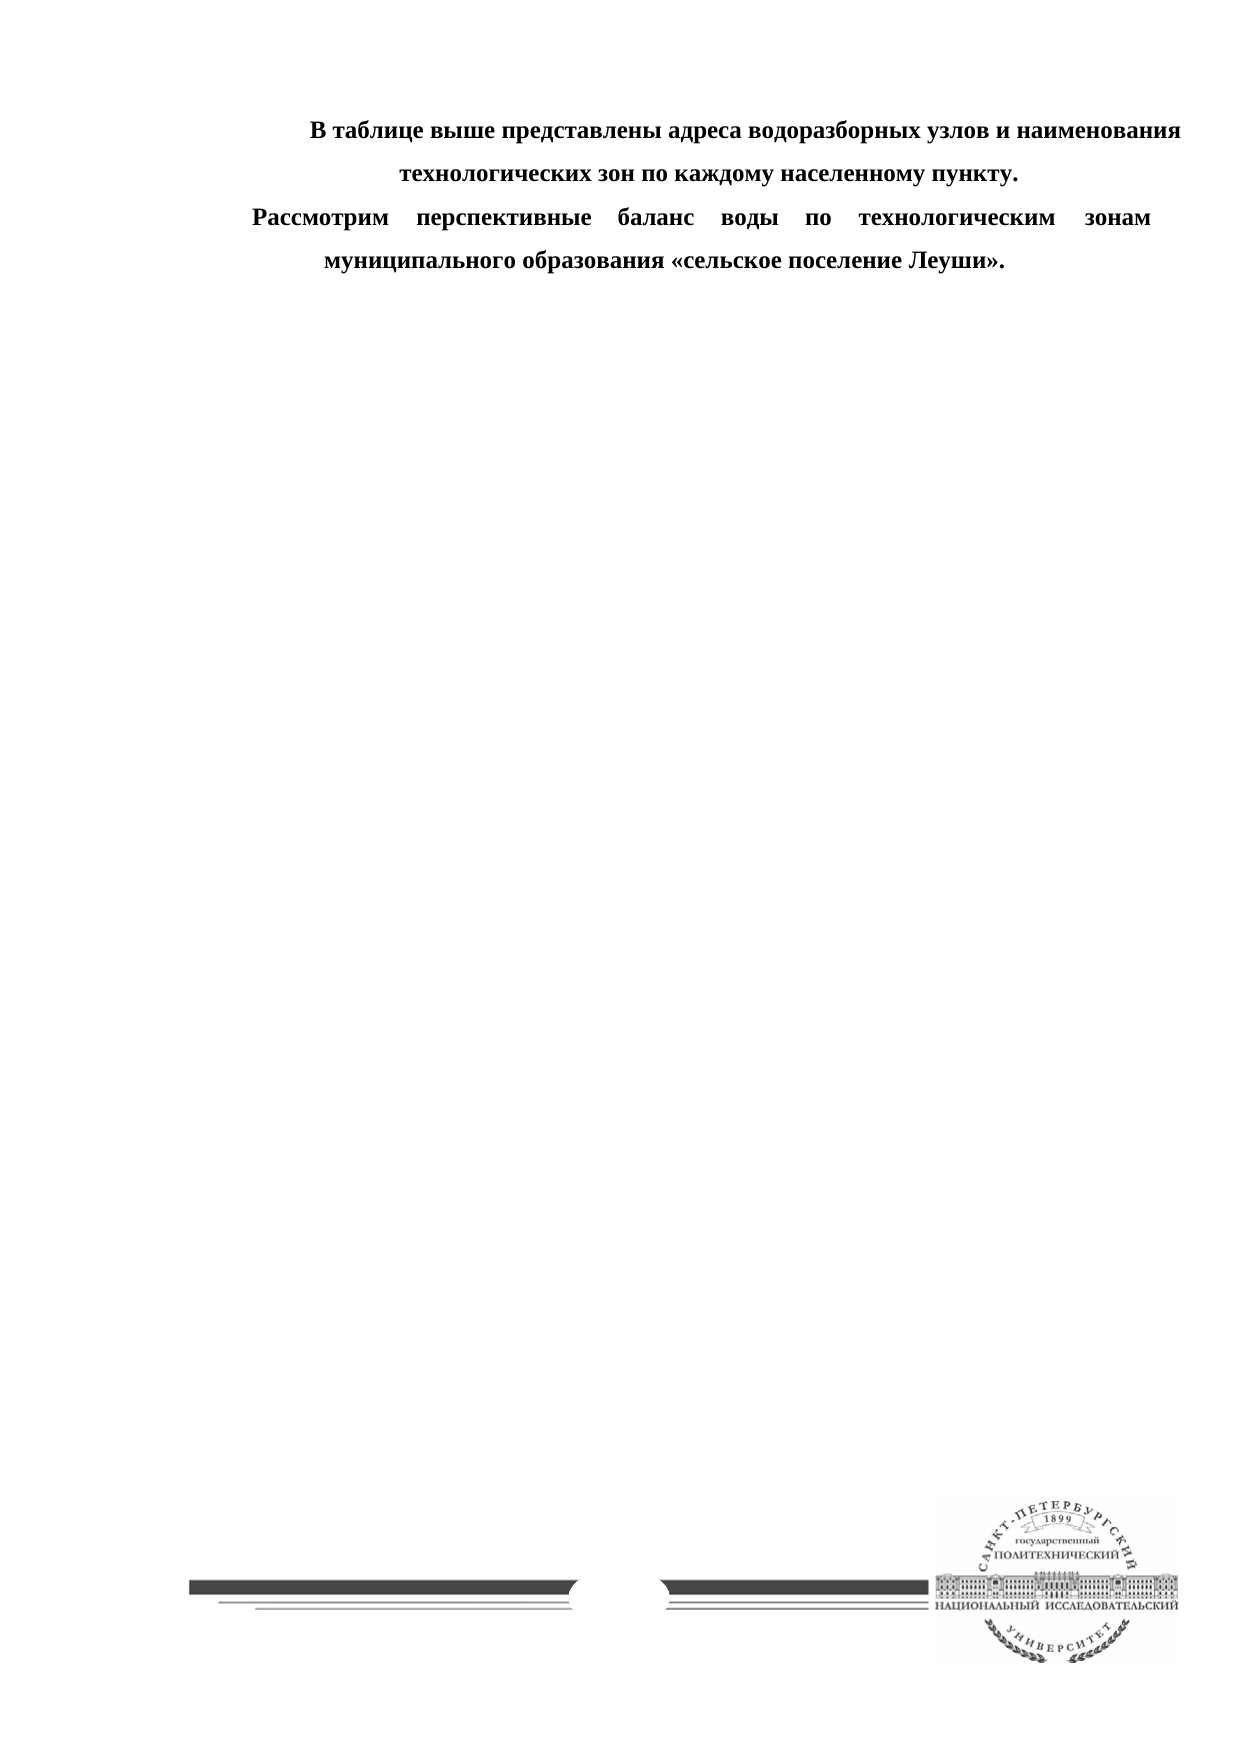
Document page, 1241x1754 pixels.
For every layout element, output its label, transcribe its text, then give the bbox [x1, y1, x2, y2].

text В таблице выше представлены адреса водоразборных узлов и наименования технологических зон по каждому населенному пункту. [177, 115, 1240, 187]
picture [188, 1499, 1182, 1663]
text Рассмотрим перспективные баланс воды по технологическим зонам муниципального образования «сельское поселение Леуши». [177, 202, 1152, 273]
